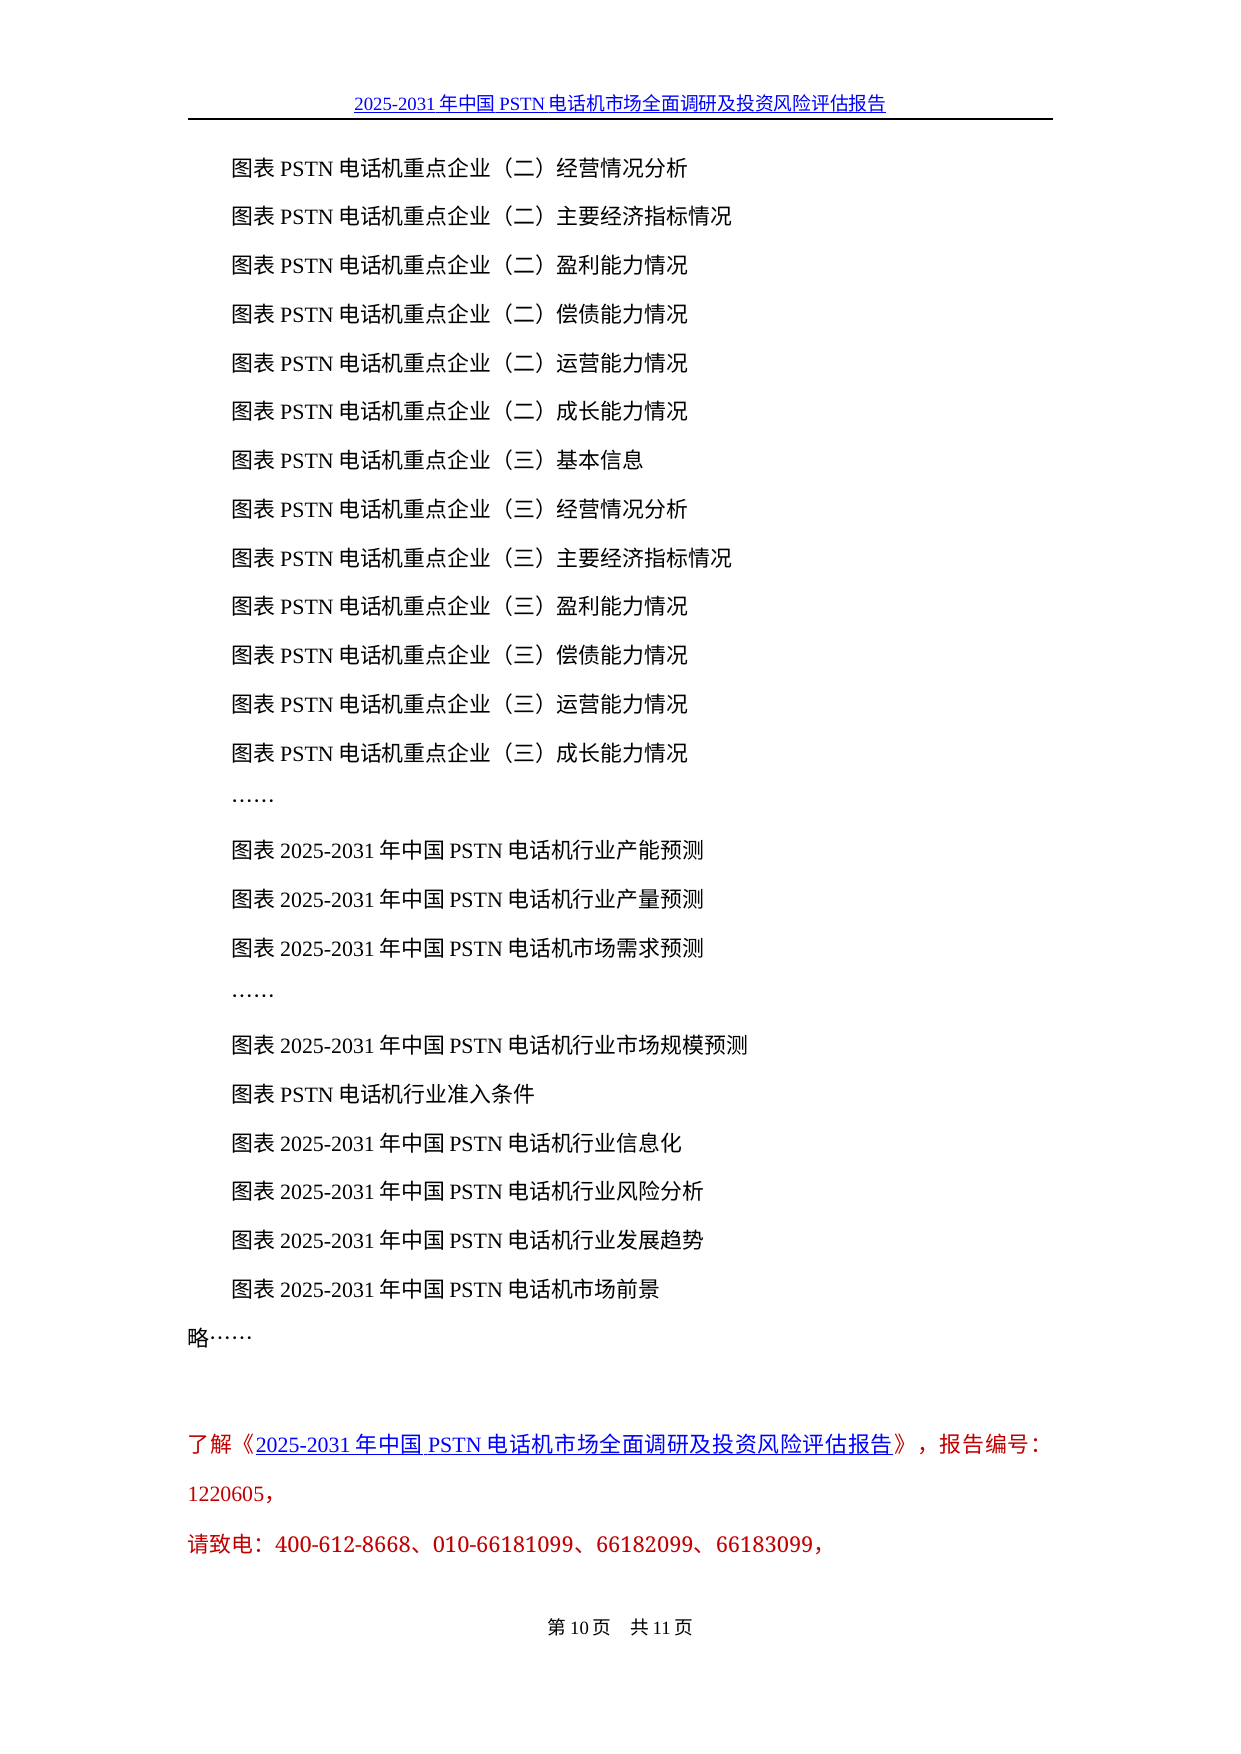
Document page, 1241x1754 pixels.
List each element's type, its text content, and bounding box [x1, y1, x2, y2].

text 了解《2025-2031年中国PSTN电话机市场全面调研及投资风险评估报告》，报告编号：1220605， [187, 1427, 1053, 1508]
text 请致电：400-612-8668、010-66181099、66182099、66183099， [187, 1527, 1053, 1559]
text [187, 150, 1053, 1353]
